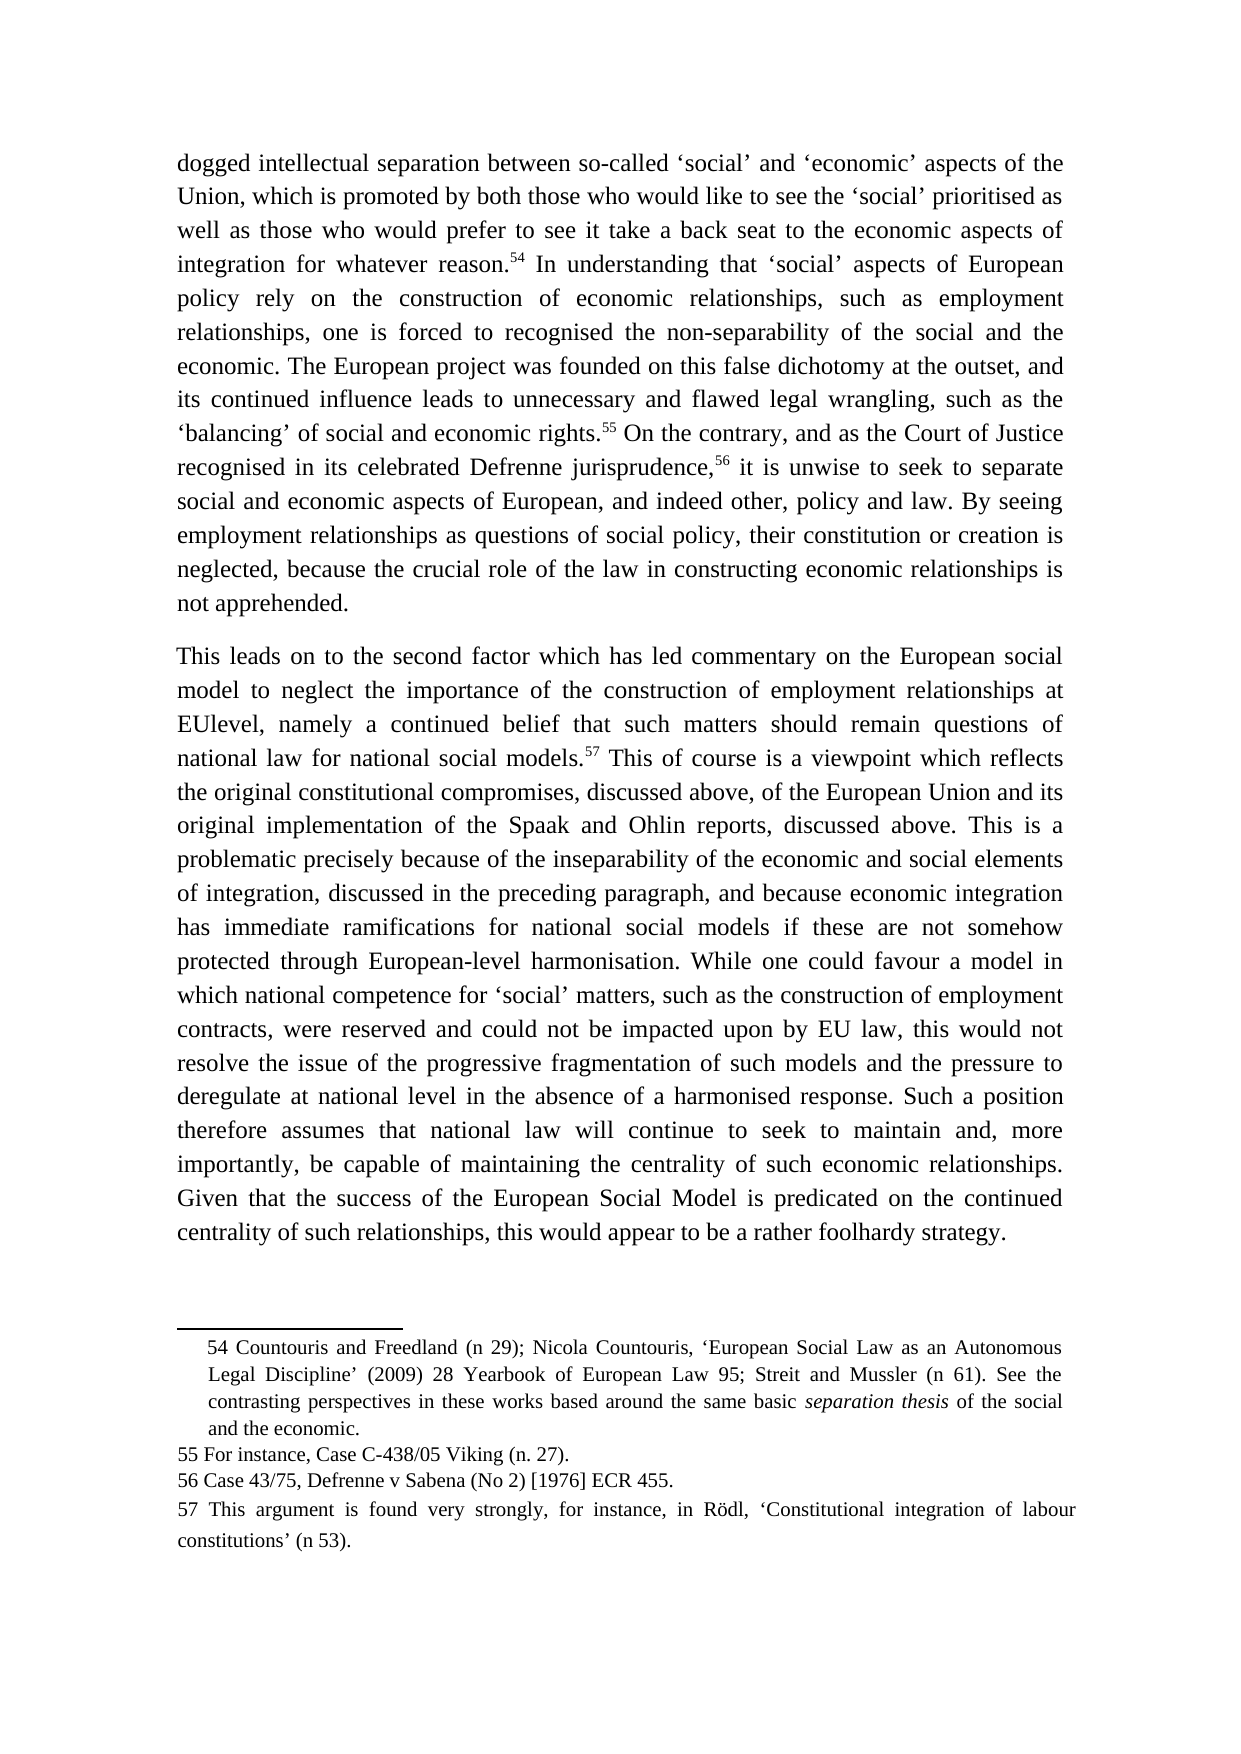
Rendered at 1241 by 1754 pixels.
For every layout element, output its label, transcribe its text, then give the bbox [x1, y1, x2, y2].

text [176, 148, 1064, 616]
text This leads on to the second factor which has led commentary on the European social model to neglect the importance of the construction of employment relationships at EUlevel, namely a continued belief that such matters should remain questions of national law for national social models. This of course is a viewpoint which reflects the original constitutional compromises, discussed above, of the European Union and its original implementation of the Spaak and Ohlin reports, discussed above. This is a problematic precisely because of the inseparability of the economic and social elements of integration, discussed in the preceding paragraph, and because economic integration has immediate ramifications for national social models if these are not somehow protected through European-level harmonisation. While one could favour a model in which national competence for ‘social’ matters, such as the construction of employment contracts, were reserved and could not be impacted upon by EU law, this would not resolve the issue of the progressive fragmentation of such models and the pressure to deregulate at national level in the absence of a harmonised response. Such a position therefore assumes that national law will continue to seek to maintain and, more importantly, be capable of maintaining the centrality of such economic relationships. Given that the success of the European Social Model is predicated on the continued centrality of such relationships, this would appear to be a rather foolhardy strategy. [176, 641, 1064, 1246]
